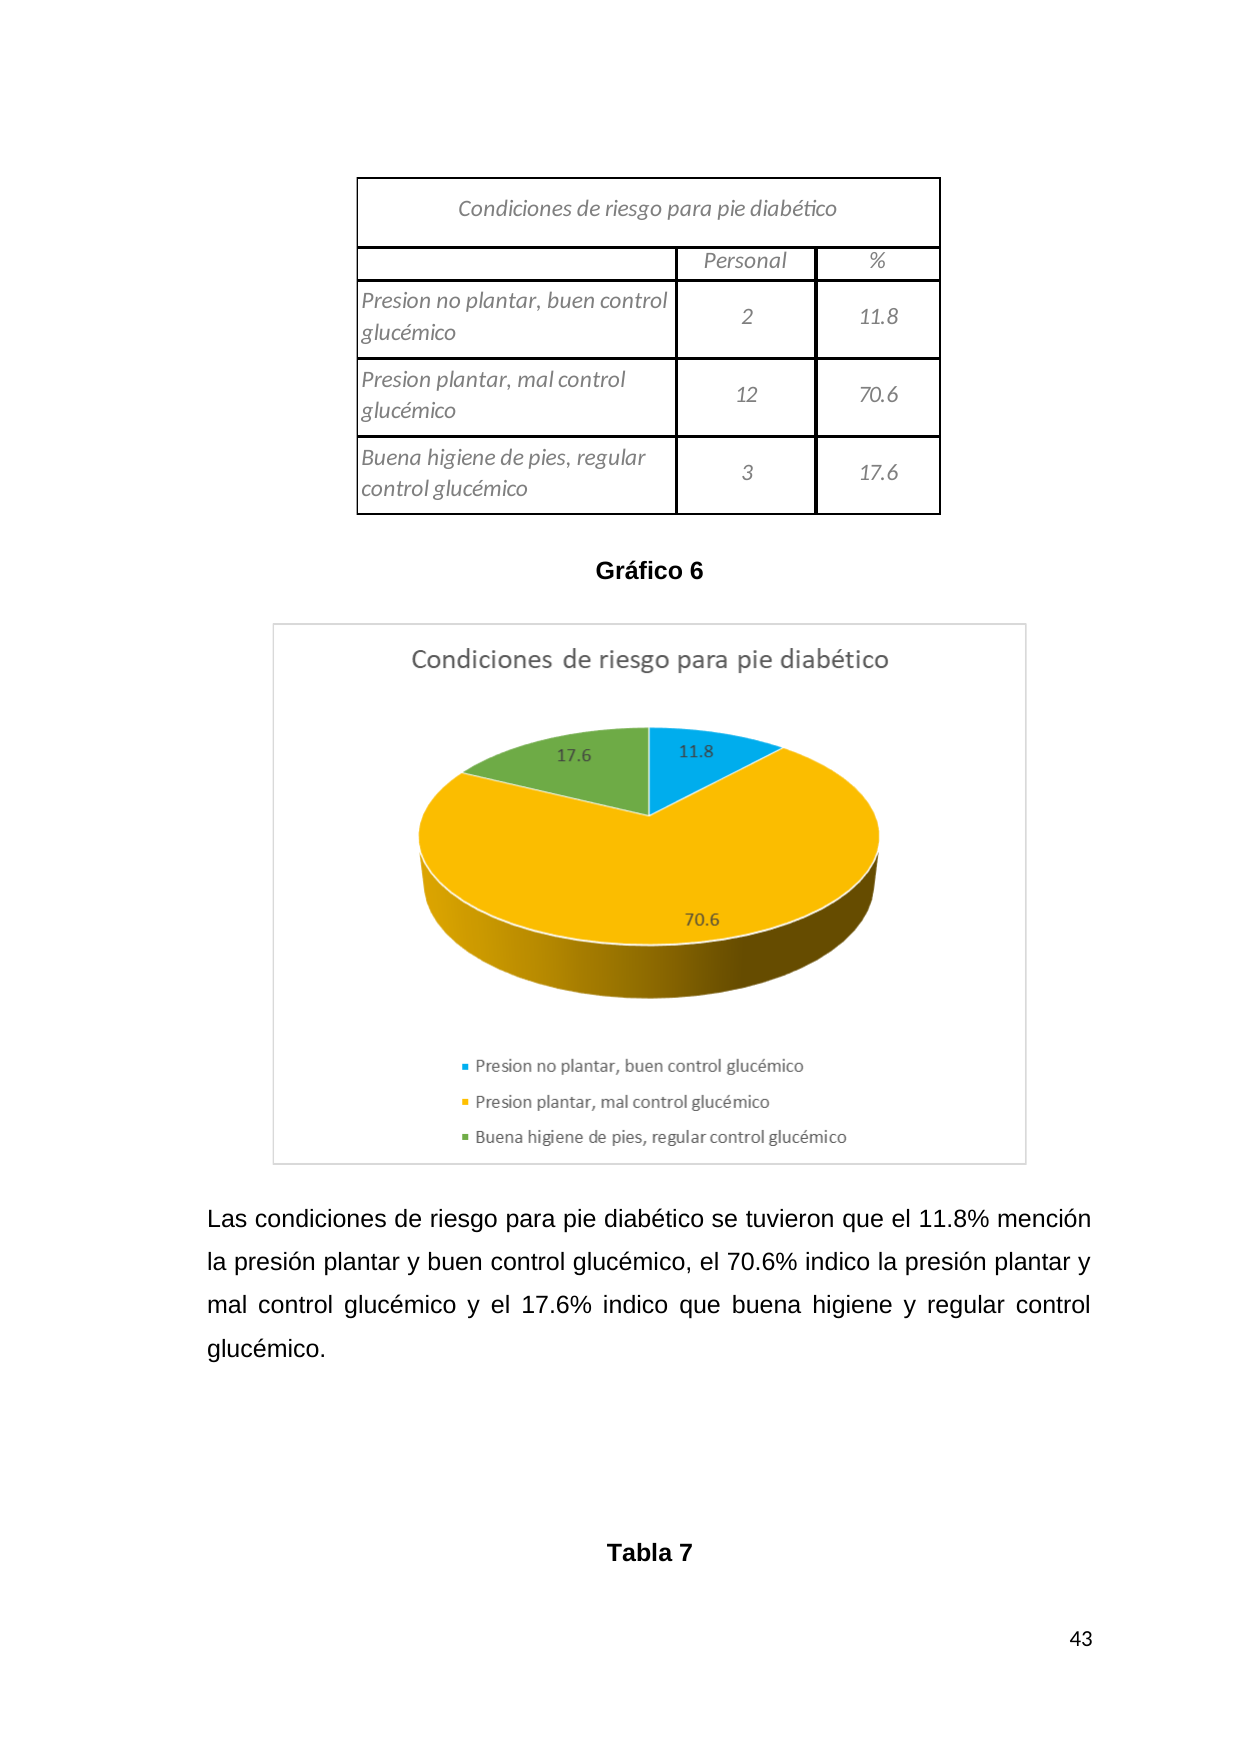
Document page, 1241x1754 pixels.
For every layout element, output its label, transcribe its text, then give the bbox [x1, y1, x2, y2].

text Gráfico 6 [207, 556, 1092, 584]
picture [272, 623, 1027, 1165]
text Tabla 7 [207, 1538, 1092, 1567]
text Las condiciones de riesgo para pie diabético se tuvieron que el 11.8% mención la presión plantar y buen control glucémico, el 70.6% indico la presión plantar y mal control glucémico y el 17.6% indico que buena higiene y regular control glucémico. [207, 1204, 1092, 1362]
